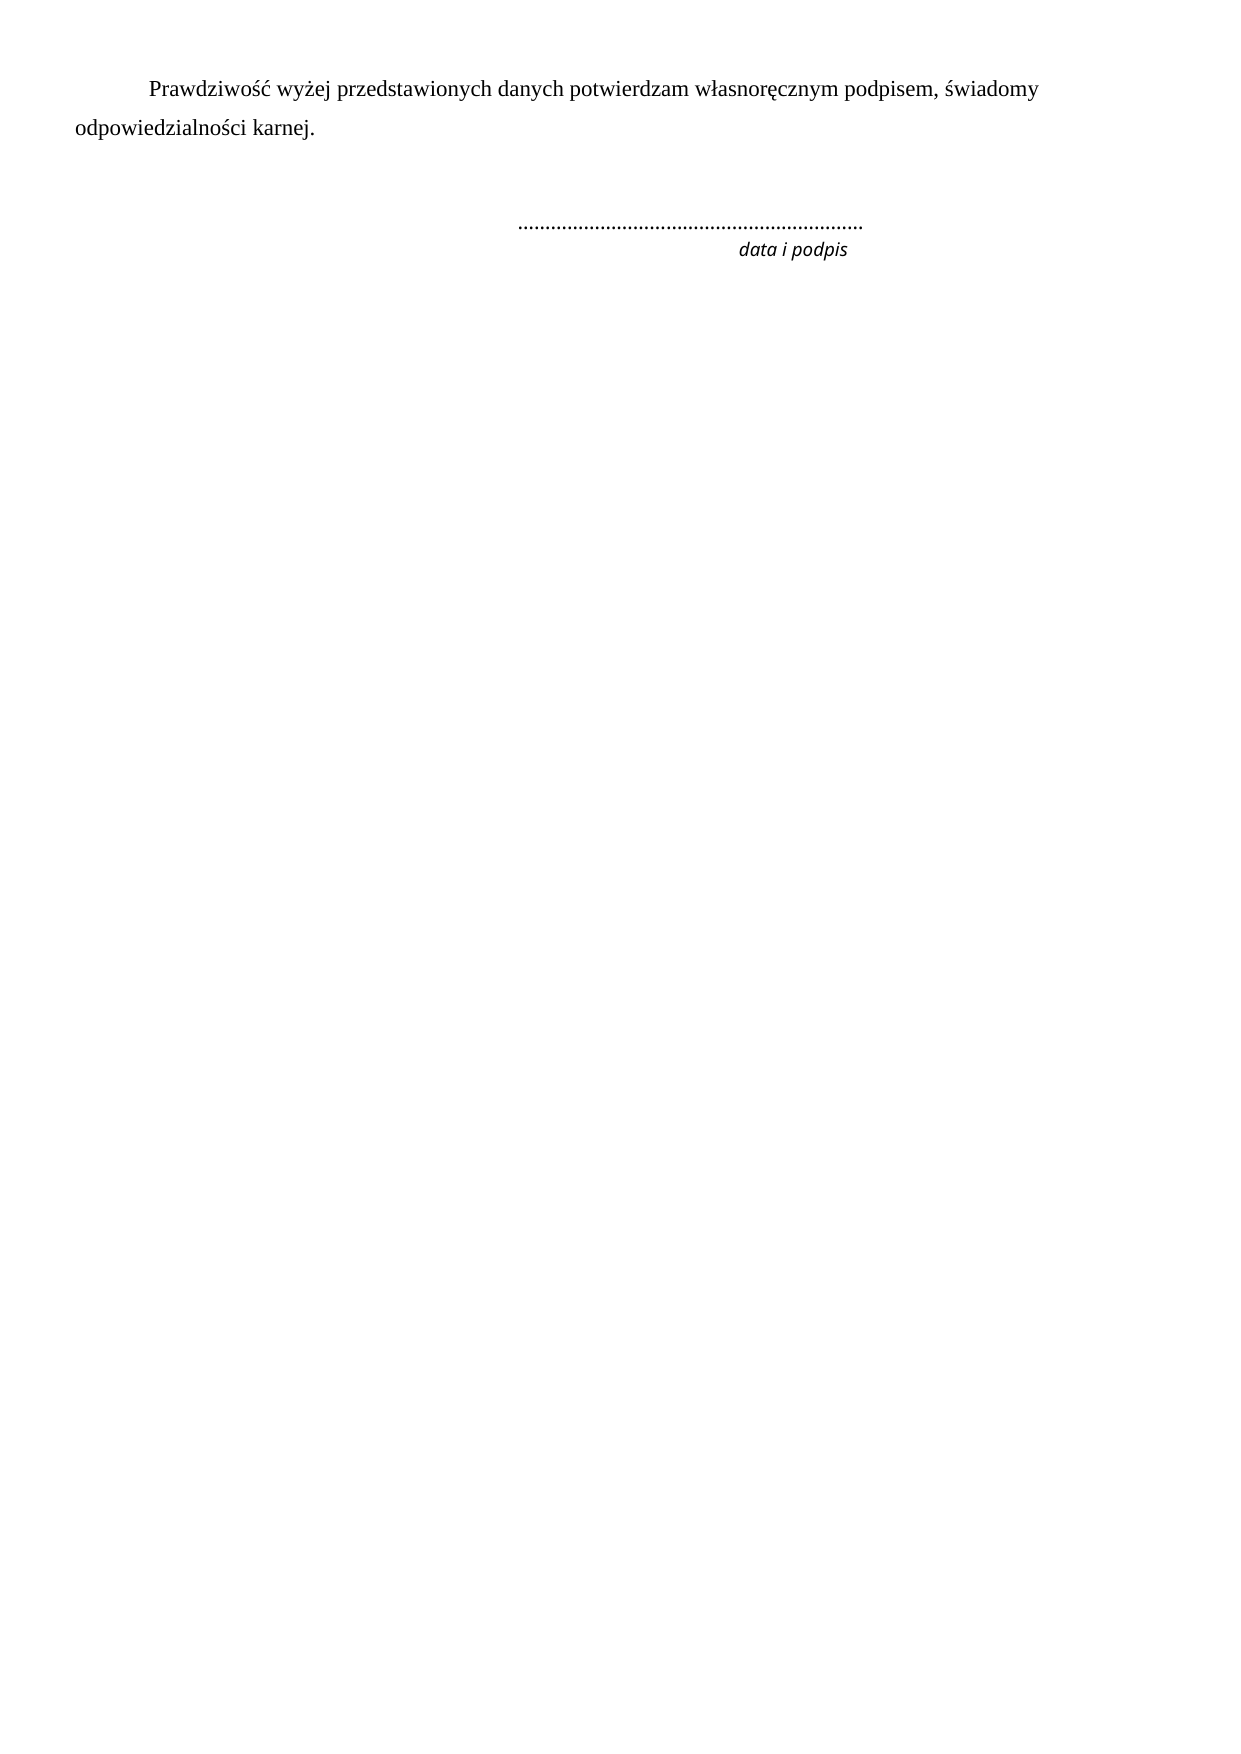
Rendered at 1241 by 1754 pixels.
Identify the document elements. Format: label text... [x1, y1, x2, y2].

text data i podpis [222, 236, 1165, 261]
text Prawdziwość wyżej przedstawionych danych potwierdzam własnoręcznym podpisem, świadomy odpowiedzialności karnej. [75, 75, 1165, 141]
text ……………………………………………………… [444, 207, 1165, 236]
